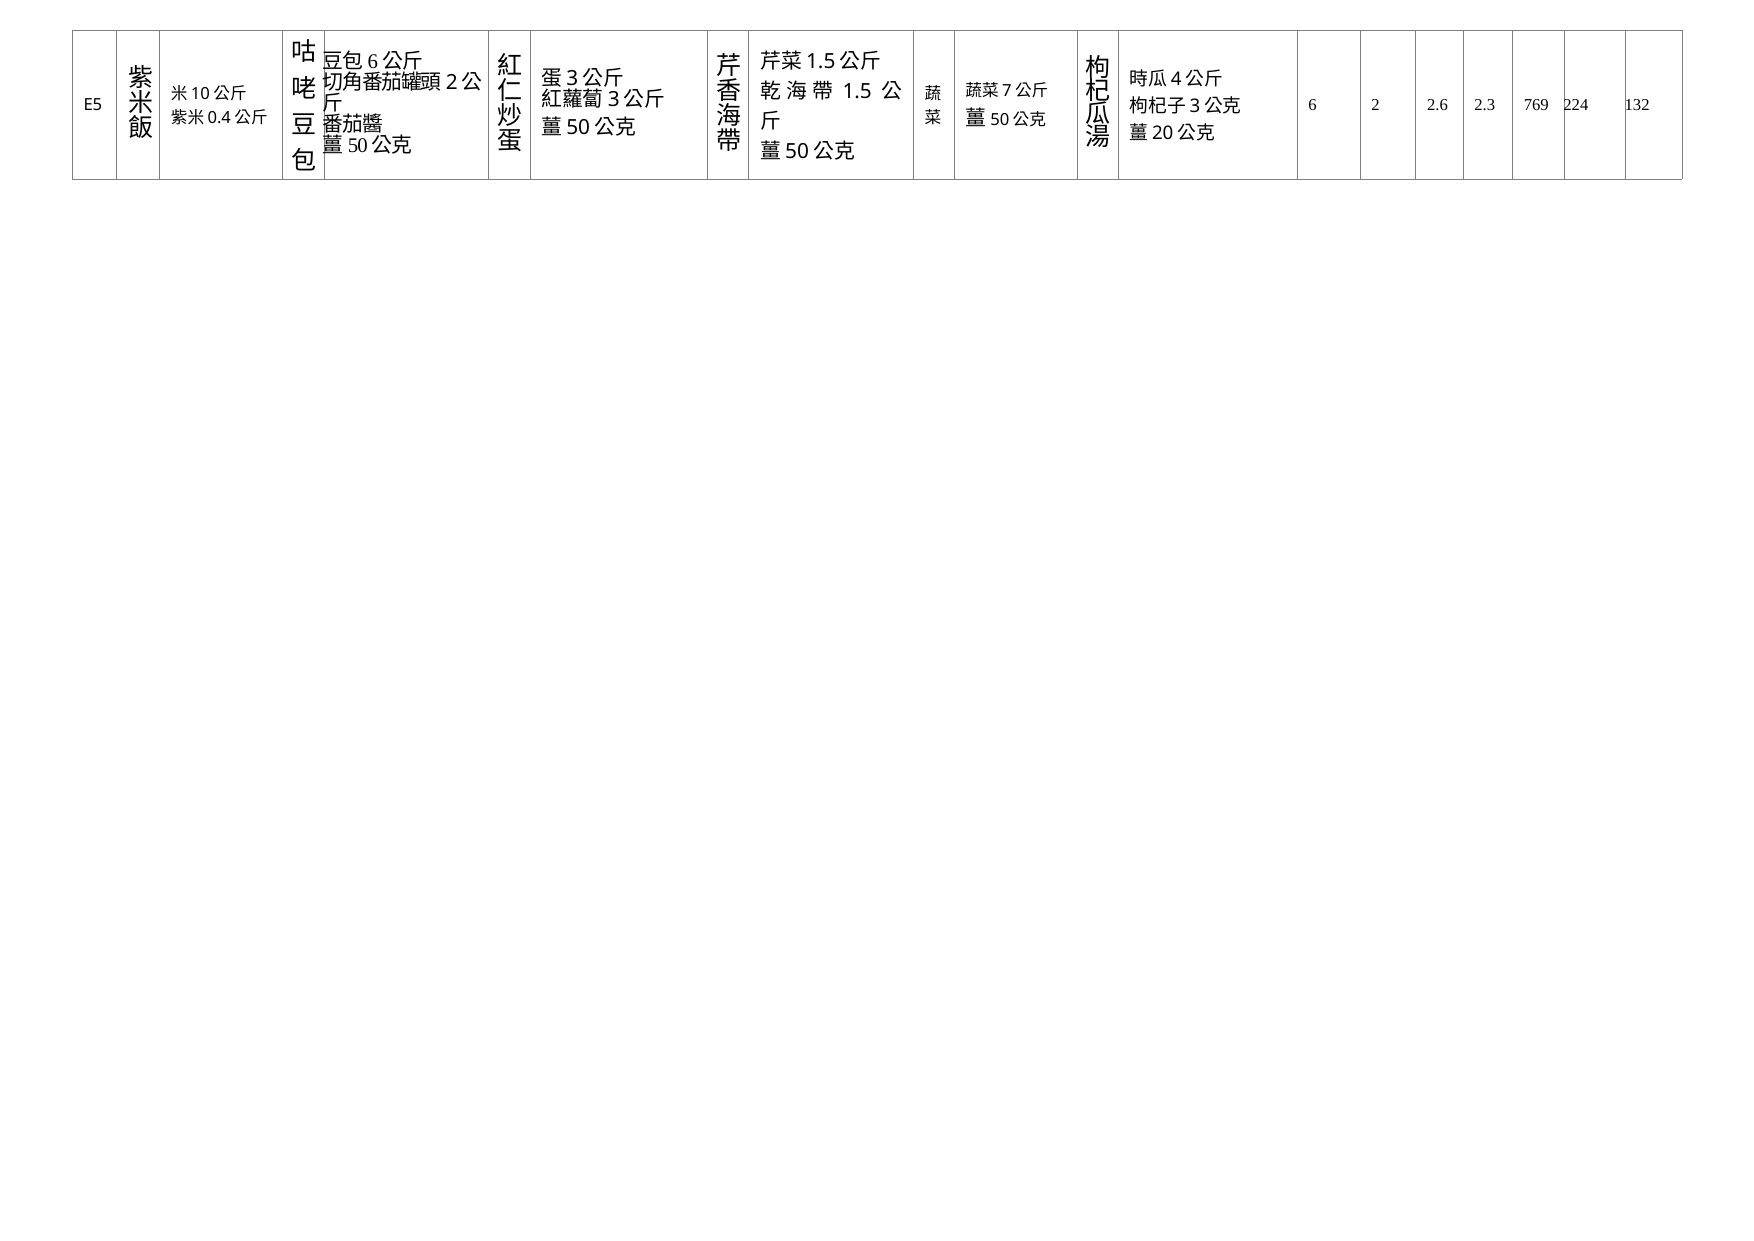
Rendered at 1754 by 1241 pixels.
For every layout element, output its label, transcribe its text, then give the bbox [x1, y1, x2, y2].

table_cell 紫米飯 [117, 31, 159, 179]
table_cell E5 [73, 31, 116, 179]
table_cell 紅仁炒蛋 [489, 31, 530, 179]
table_cell 枸杞瓜湯 [1078, 31, 1118, 179]
table_cell 時瓜4公斤 枸杞子3公克 薑20公克 [1119, 31, 1297, 179]
table_cell 6 [1298, 31, 1360, 179]
table_cell 132 [1626, 31, 1682, 179]
table_cell 2.6 [1416, 31, 1463, 179]
table_cell 蔬菜 [914, 31, 954, 179]
table_cell 769 [1513, 31, 1564, 179]
table_cell 蔬菜7公斤 薑50公克 [955, 31, 1077, 179]
table_cell 芹香海帶 [708, 31, 748, 179]
table_cell 224 [1565, 31, 1625, 179]
table_cell 蛋3公斤 紅蘿蔔3公斤 薑50公克 [531, 31, 707, 179]
table_cell 豆包6公斤 切角番茄罐頭2公斤 番茄醬 薑50公克 [325, 31, 488, 179]
table_cell 2 [1361, 31, 1415, 179]
table_cell 芹菜1.5公斤 乾海帶1.5公斤 薑50公克 [749, 31, 913, 179]
table_cell 米10公斤 紫米0.4公斤 [160, 31, 282, 179]
table_cell 2.3 [1464, 31, 1512, 179]
table_cell 咕咾豆包 [283, 31, 324, 179]
